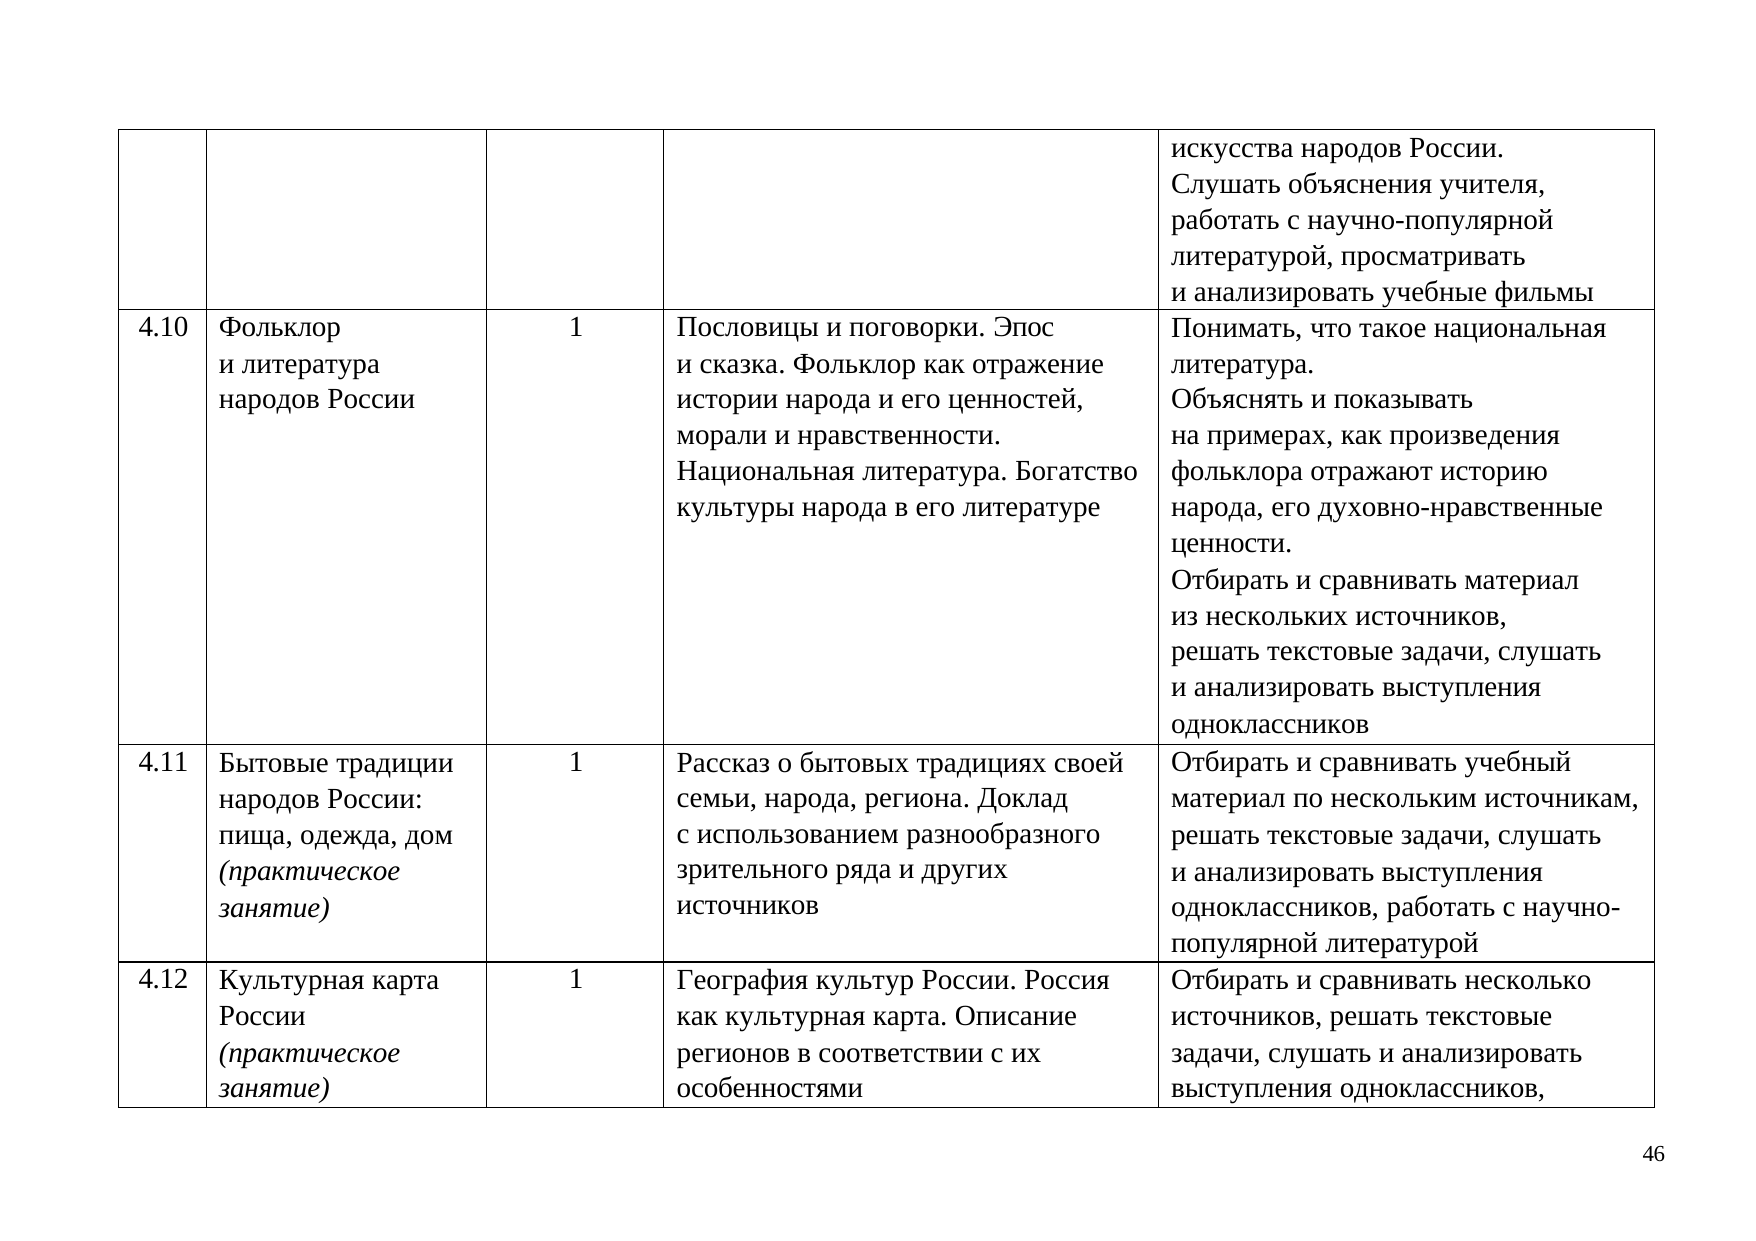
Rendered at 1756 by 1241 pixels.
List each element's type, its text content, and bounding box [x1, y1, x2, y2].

table_header [664, 130, 1158, 309]
table_cell Пословицы и поговорки. Эпос и сказка. Фольклор как отражение истории народа и его ценностей, морали и нравственности. Национальная литература. Богатство культуры народа в его литературе [664, 310, 1158, 744]
table_cell 1 [487, 745, 663, 961]
table_header искусства народов России. Слушать объяснения учителя, работать с научно-популярной литературой, просматривать и анализировать учебные фильмы [1159, 130, 1654, 309]
table_header [207, 130, 486, 309]
table_cell Понимать, что такое национальная литература. Объяснять и показывать на примерах, как произведения фольклора отражают историю народа, его духовно-нравственные ценности. Отбирать и сравнивать материал из нескольких источников, решать текстовые задачи, слушать и анализировать выступления одноклассников [1159, 310, 1654, 744]
table_header [119, 130, 206, 309]
table_header [487, 130, 663, 309]
table_cell Культурная карта России (практическое занятие) [207, 963, 486, 1107]
table_cell 1 [487, 963, 663, 1107]
table_cell 4.10 [119, 310, 206, 744]
table_cell География культур России. Россия как культурная карта. Описание регионов в соответствии с их особенностями [664, 963, 1158, 1107]
table_cell Отбирать и сравнивать несколько источников, решать текстовые задачи, слушать и анализировать выступления одноклассников, [1159, 963, 1654, 1107]
table_cell 4.12 [119, 963, 206, 1107]
table_cell Отбирать и сравнивать учебный материал по нескольким источникам, решать текстовые задачи, слушать и анализировать выступления одноклассников, работать с научно- популярной литературой [1159, 745, 1654, 961]
table_cell Бытовые традиции народов России: пища, одежда, дом (практическое занятие) [207, 745, 486, 961]
table_cell Рассказ о бытовых традициях своей семьи, народа, региона. Доклад с использованием разнообразного зрительного ряда и других источников [664, 745, 1158, 961]
table_cell 1 [487, 310, 663, 744]
table_cell 4.11 [119, 745, 206, 961]
table_cell Фольклор и литература народов России [207, 310, 486, 744]
